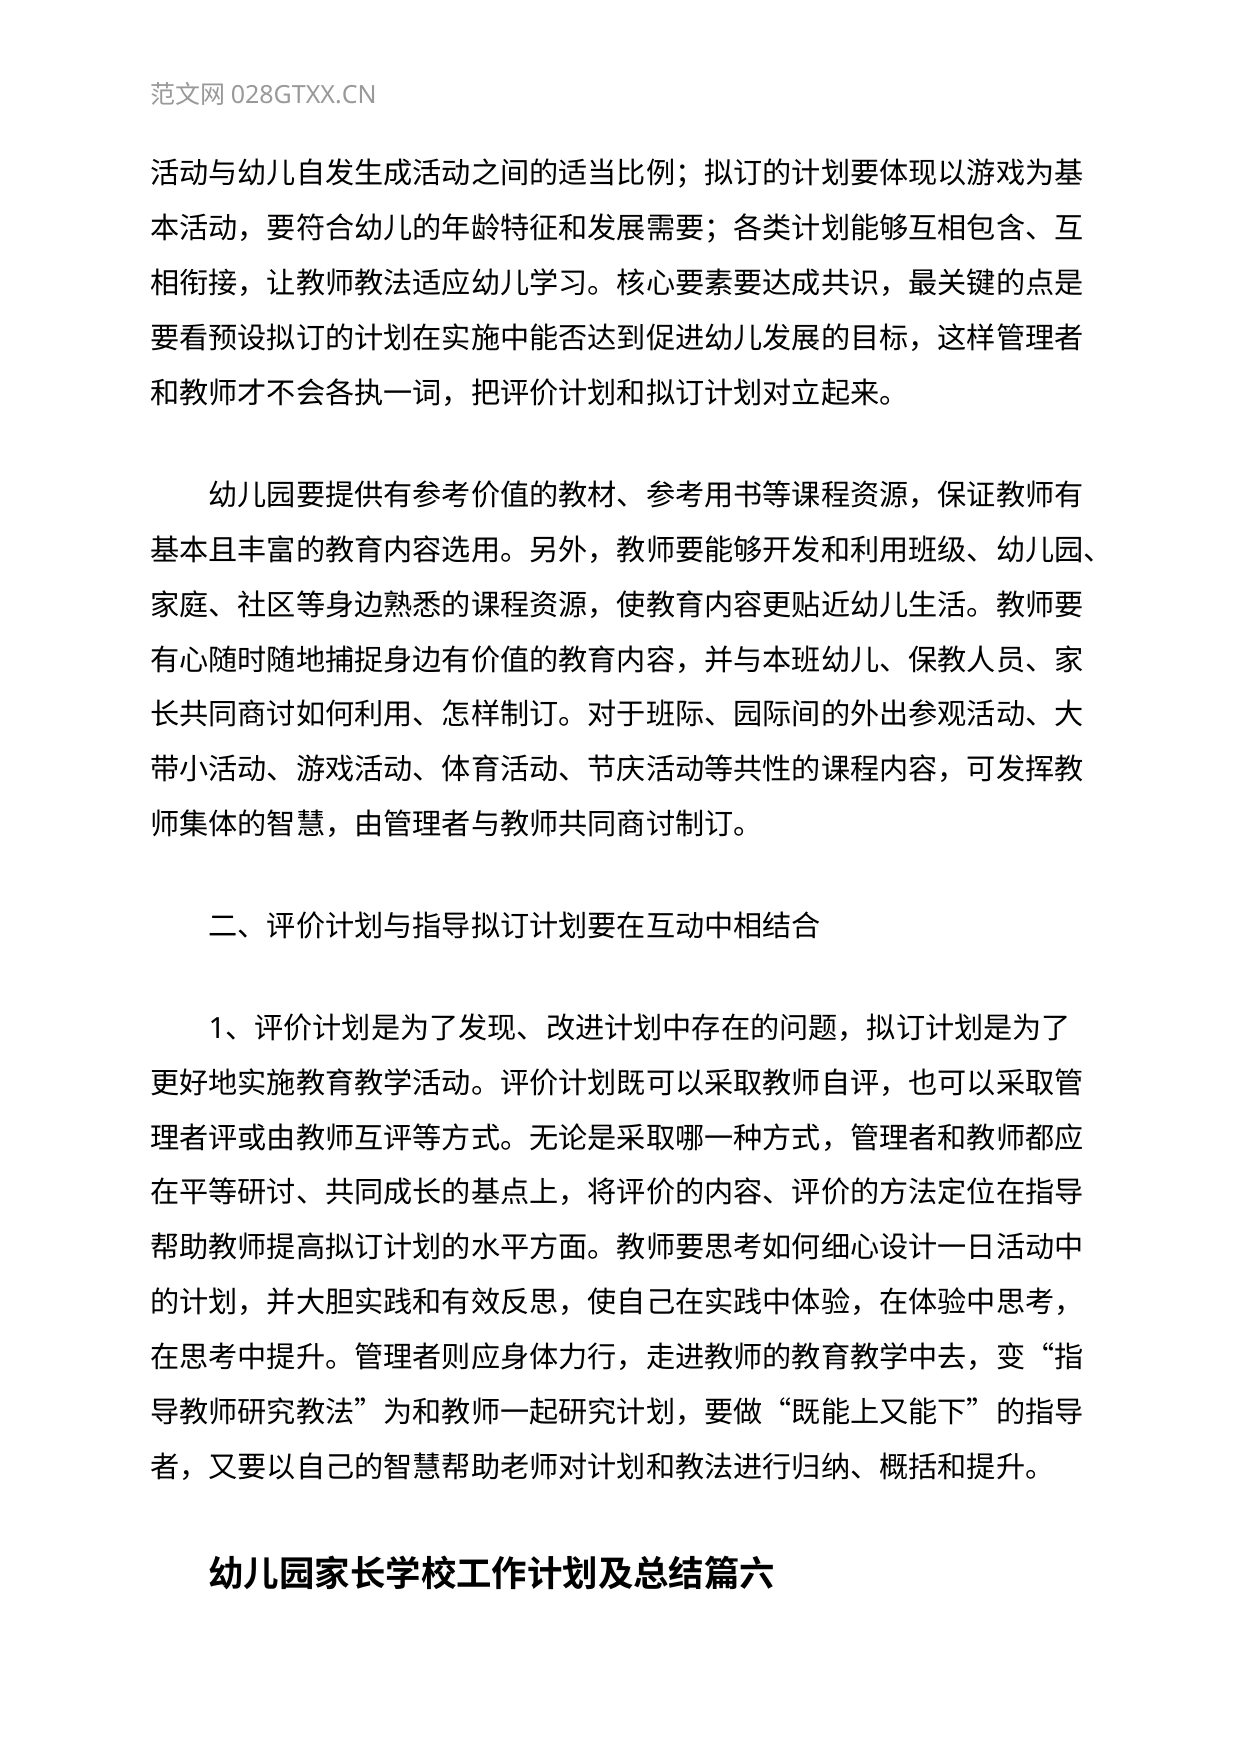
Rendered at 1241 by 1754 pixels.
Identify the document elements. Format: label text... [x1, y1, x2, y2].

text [150, 150, 1090, 412]
text 幼儿园要提供有参考价值的教材、参考用书等课程资源，保证教师有基本且丰富的教育内容选用。另外，教师要能够开发和利用班级、幼儿园、家庭、社区等身边熟悉的课程资源，使教育内容更贴近幼儿生活。教师要有心随时随地捕捉身边有价值的教育内容，并与本班幼儿、保教人员、家长共同商讨如何利用、怎样制订。对于班际、园际间的外出参观活动、大带小活动、游戏活动、体育活动、节庆活动等共性的课程内容，可发挥教师集体的智慧，由管理者与教师共同商讨制订。 [150, 471, 1090, 843]
text 二、评价计划与指导拟订计划要在互动中相结合 [150, 902, 1090, 945]
text 幼儿园家长学校工作计划及总结篇六 [150, 1545, 1090, 1597]
text 1、评价计划是为了发现、改进计划中存在的问题，拟订计划是为了更好地实施教育教学活动。评价计划既可以采取教师自评，也可以采取管理者评或由教师互评等方式。无论是采取哪一种方式，管理者和教师都应在平等研讨、共同成长的基点上，将评价的内容、评价的方法定位在指导帮助教师提高拟订计划的水平方面。教师要思考如何细心设计一日活动中的计划，并大胆实践和有效反思，使自己在实践中体验，在体验中思考，在思考中提升。管理者则应身体力行，走进教师的教育教学中去，变“指导教师研究教法”为和教师一起研究计划，要做“既能上又能下”的指导者，又要以自己的智慧帮助老师对计划和教法进行归纳、概括和提升。 [150, 1004, 1090, 1486]
